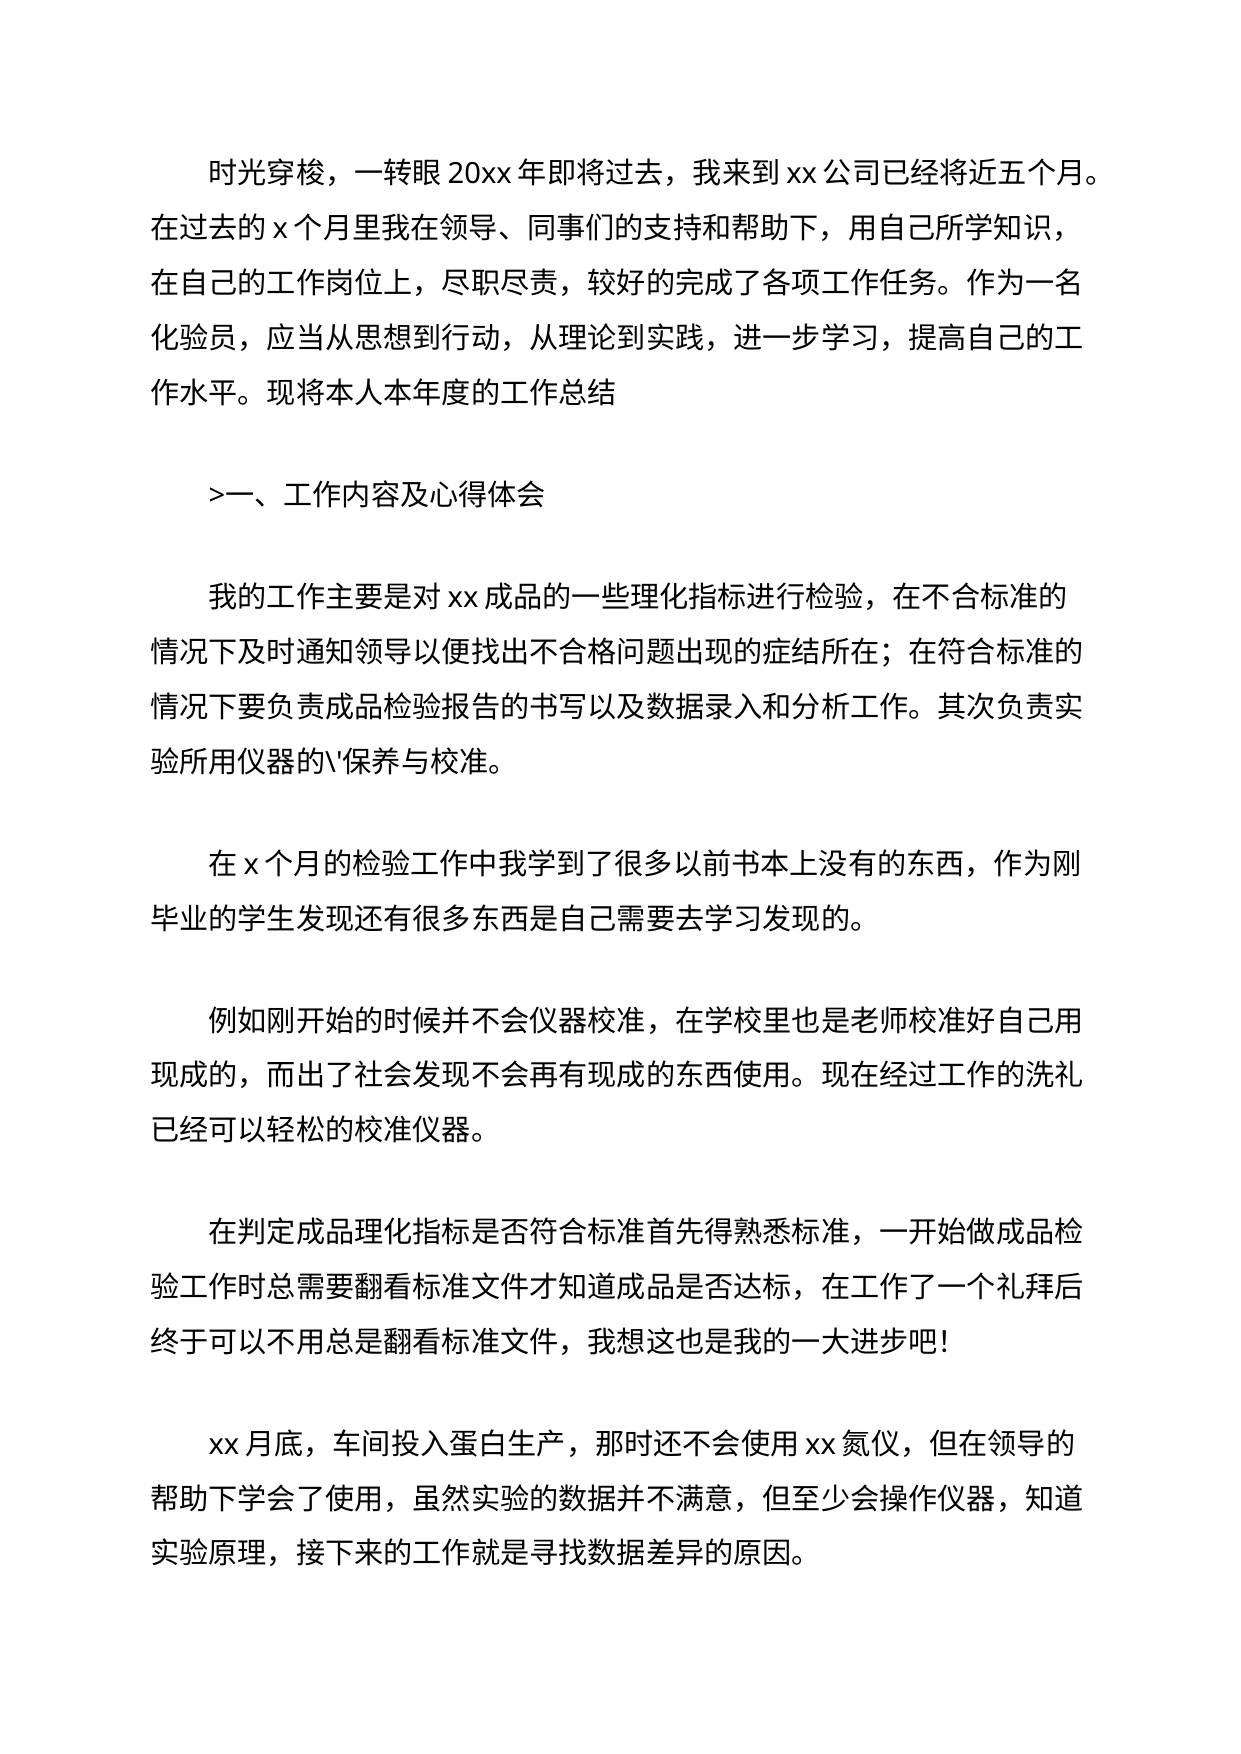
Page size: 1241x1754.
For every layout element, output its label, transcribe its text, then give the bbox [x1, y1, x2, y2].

text 我的工作主要是对xx成品的一些理化指标进行检验，在不合标准的情况下及时通知领导以便找出不合格问题出现的症结所在；在符合标准的情况下要负责成品检验报告的书写以及数据录入和分析工作。其次负责实验所用仪器的\'保养与校准。 [150, 573, 1090, 781]
text >一、工作内容及心得体会 [150, 472, 1090, 514]
text 时光穿梭，一转眼20xx年即将过去，我来到xx公司已经将近五个月。在过去的x个月里我在领导、同事们的支持和帮助下，用自己所学知识，在自己的工作岗位上，尽职尽责，较好的完成了各项工作任务。作为一名化验员，应当从思想到行动，从理论到实践，进一步学习，提高自己的工作水平。现将本人本年度的工作总结 [150, 150, 1090, 412]
text xx月底，车间投入蛋白生产，那时还不会使用xx氮仪，但在领导的帮助下学会了使用，虽然实验的数据并不满意，但至少会操作仪器，知道实验原理，接下来的工作就是寻找数据差异的原因。 [150, 1420, 1090, 1572]
text 例如刚开始的时候并不会仪器校准，在学校里也是老师校准好自己用现成的，而出了社会发现不会再有现成的东西使用。现在经过工作的洗礼已经可以轻松的校准仪器。 [150, 997, 1090, 1149]
text 在判定成品理化指标是否符合标准首先得熟悉标准，一开始做成品检验工作时总需要翻看标准文件才知道成品是否达标，在工作了一个礼拜后终于可以不用总是翻看标准文件，我想这也是我的一大进步吧！ [150, 1209, 1090, 1361]
text 在x个月的检验工作中我学到了很多以前书本上没有的东西，作为刚毕业的学生发现还有很多东西是自己需要去学习发现的。 [150, 840, 1090, 938]
